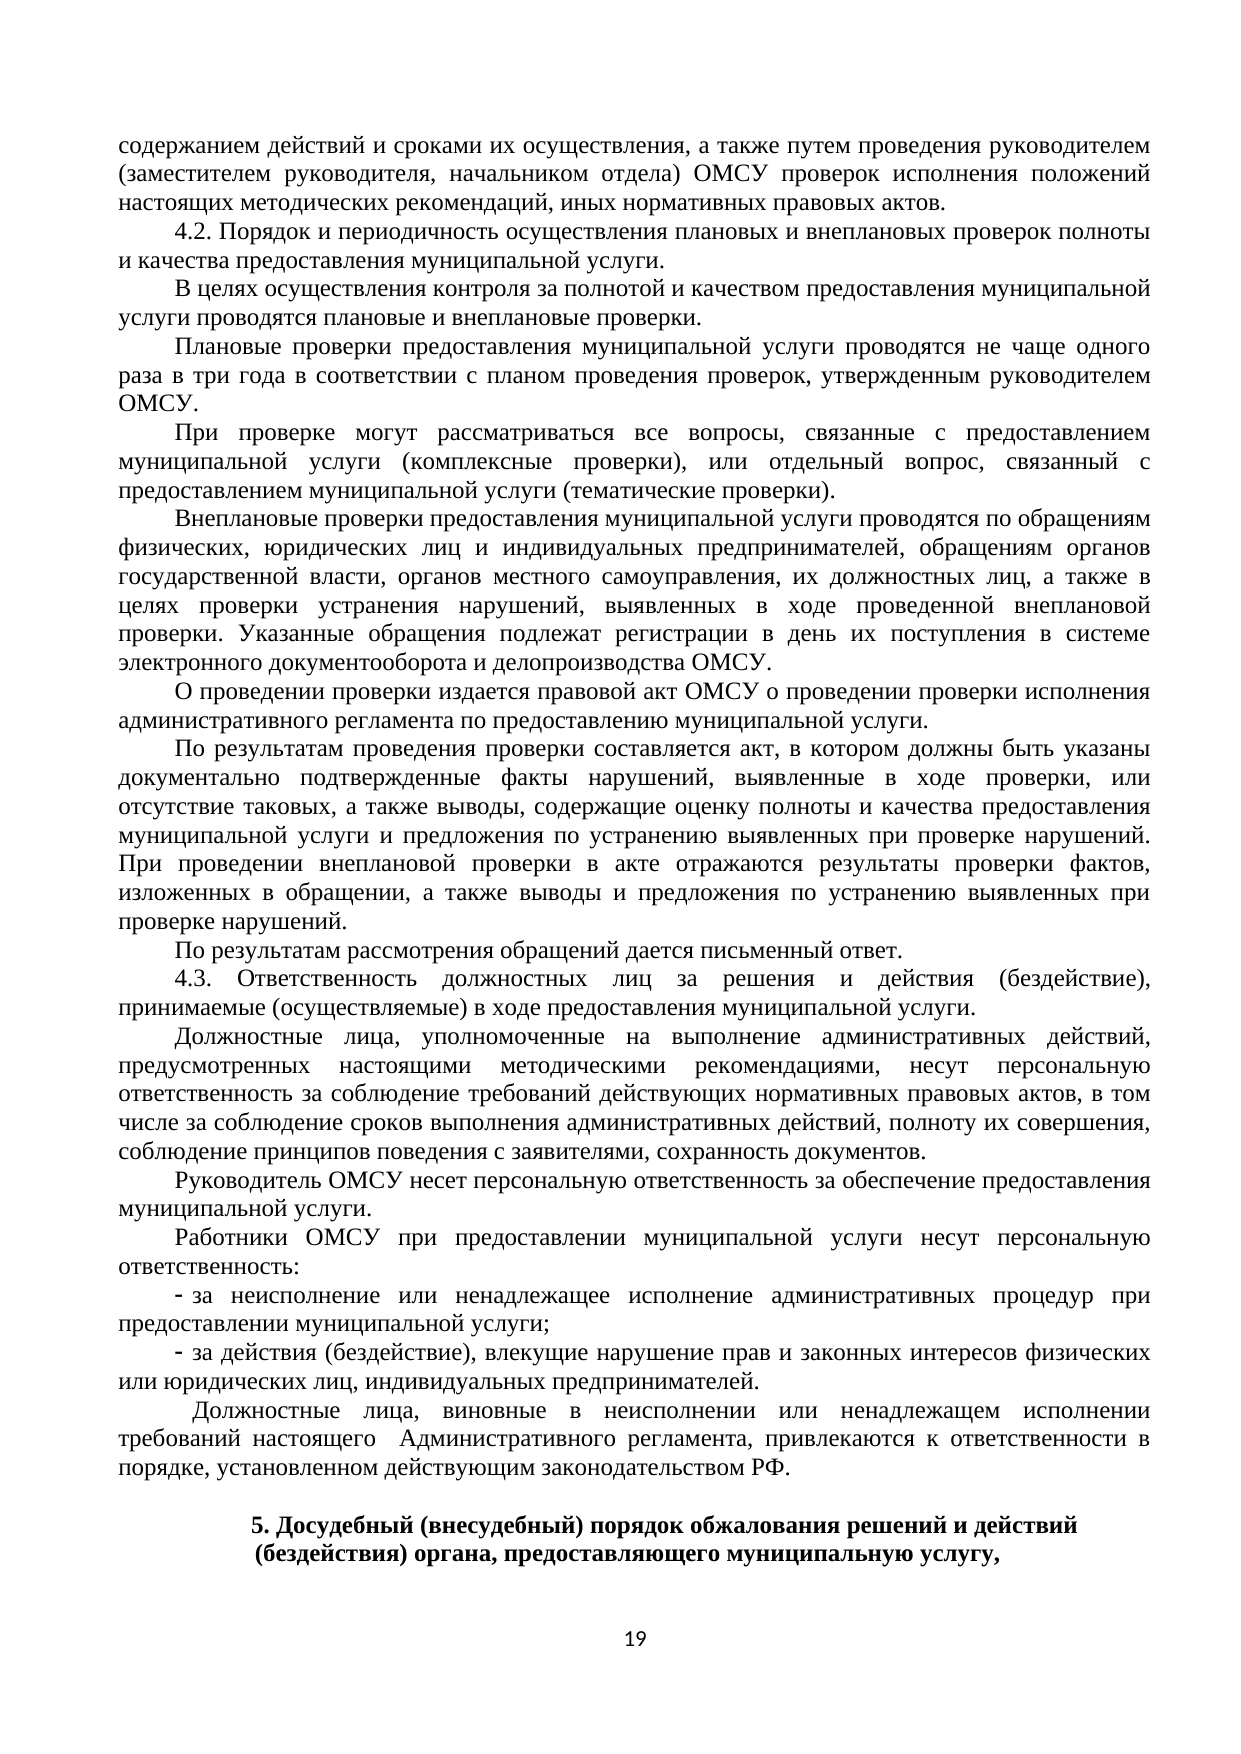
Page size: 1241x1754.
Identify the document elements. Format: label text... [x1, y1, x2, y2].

text По результатам рассмотрения обращений дается письменный ответ. [118, 935, 1152, 963]
text При проверке могут рассматриваться все вопросы, связанные с предоставлением муниципальной услуги (комплексные проверки), или отдельный вопрос, связанный с предоставлением муниципальной услуги (тематические проверки). [118, 417, 1152, 503]
text О проведении проверки издается правовой акт ОМСУ о проведении проверки исполнения административного регламента по предоставлению муниципальной услуги. [118, 676, 1152, 733]
text По результатам проведения проверки составляется акт, в котором должны быть указаны документально подтвержденные факты нарушений, выявленные в ходе проверки, или отсутствие таковых, а также выводы, содержащие оценку полноты и качества предоставления муниципальной услуги и предложения по устранению выявленных при проверке нарушений. При проведении внеплановой проверки в акте отражаются результаты проверки фактов, изложенных в обращении, а также выводы и предложения по устранению выявленных при проверке нарушений. [118, 733, 1152, 935]
text Внеплановые проверки предоставления муниципальной услуги проводятся по обращениям физических, юридических лиц и индивидуальных предпринимателей, обращениям органов государственной власти, органов местного самоуправления, их должностных лиц, а также в целях проверки устранения нарушений, выявленных в ходе проведенной внеплановой проверки. Указанные обращения подлежат регистрации в день их поступления в системе электронного документооборота и делопроизводства ОМСУ. [118, 503, 1152, 676]
text Должностные лица, виновные в неисполнении или ненадлежащем исполнении требований настоящего Административного регламента, привлекаются к ответственности в порядке, установленном действующим законодательством РФ. [118, 1395, 1152, 1481]
list за действия (бездействие), влекущие нарушение прав и законных интересов физических или юридических лиц, индивидуальных предпринимателей. [118, 1337, 1152, 1395]
text В целях осуществления контроля за полнотой и качеством предоставления муниципальной услуги проводятся плановые и внеплановые проверки. [118, 273, 1152, 331]
text 5. Досудебный (внесудебный) порядок обжалования решений и действий (бездействия) органа, предоставляющего муниципальную услугу, [103, 1510, 1152, 1567]
text Должностные лица, уполномоченные на выполнение административных действий, предусмотренных настоящими методическими рекомендациями, несут персональную ответственность за соблюдение требований действующих нормативных правовых актов, в том числе за соблюдение сроков выполнения административных действий, полноту их совершения, соблюдение принципов поведения с заявителями, сохранность документов. [118, 1021, 1152, 1165]
list за неисполнение или ненадлежащее исполнение административных процедур при предоставлении муниципальной услуги; [118, 1280, 1152, 1337]
text Плановые проверки предоставления муниципальной услуги проводятся не чаще одного раза в три года в соответствии с планом проведения проверок, утвержденным руководителем ОМСУ. [118, 331, 1152, 417]
text Руководитель ОМСУ несет персональную ответственность за обеспечение предоставления муниципальной услуги. [118, 1165, 1152, 1222]
text 4.3. Ответственность должностных лиц за решения и действия (бездействие), принимаемые (осуществляемые) в ходе предоставления муниципальной услуги. [118, 963, 1152, 1021]
text Работники ОМСУ при предоставлении муниципальной услуги несут персональную ответственность: [118, 1222, 1152, 1280]
text 4.2. Порядок и периодичность осуществления плановых и внеплановых проверок полноты и качества предоставления муниципальной услуги. [118, 216, 1152, 273]
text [118, 130, 1152, 216]
